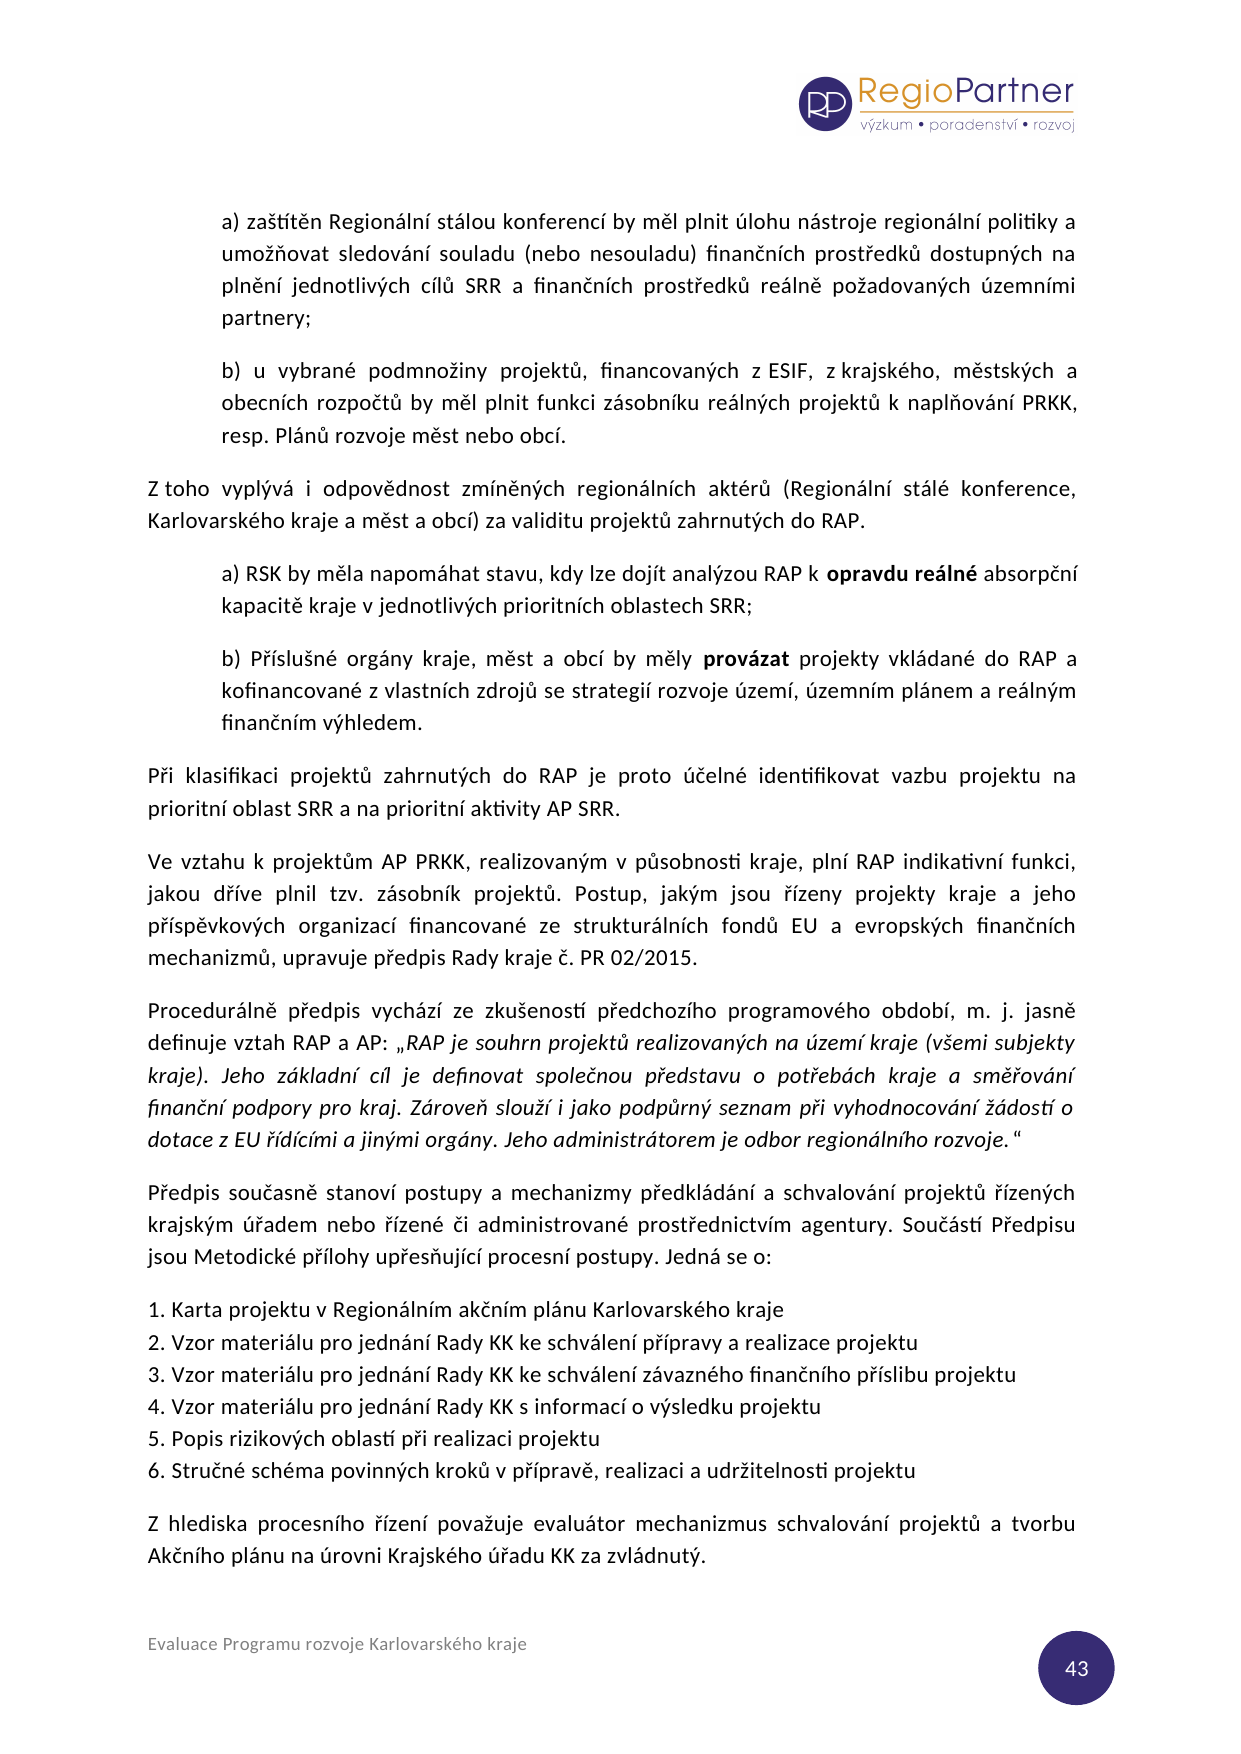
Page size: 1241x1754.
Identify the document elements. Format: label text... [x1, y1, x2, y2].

text b) Příslušné orgány kraje, měst a obcí by měly provázat projekty vkládané do RAP a kofinancované z vlastních zdrojů se strategií rozvoje území, územním plánem a reálným finančním výhledem. [221, 644, 1078, 737]
text 5. Popis rizikových oblastí při realizaci projektu [148, 1424, 1078, 1452]
text 2. Vzor materiálu pro jednání Rady KK ke schválení přípravy a realizace projektu [148, 1328, 1078, 1356]
text Procedurálně předpis vychází ze zkušeností předchozího programového období, m. j. jasně definuje vztah RAP a AP: „RAP je souhrn projektů realizovaných na území kraje (všemi subjekty kraje). Jeho základní cíl je definovat společnou představu o potřebách kraje a směřování finanční podpory pro kraj. Zároveň slouží i jako podpůrný seznam při vyhodnocování žádostí o dotace z EU řídícími a jinými orgány. Jeho administrátorem je odbor regionálního rozvoje.“ [148, 996, 1078, 1153]
text Z hlediska procesního řízení považuje evaluátor mechanizmus schvalování projektů a tvorbu Akčního plánu na úrovni Krajského úřadu KK za zvládnutý. [148, 1509, 1078, 1570]
text 6. Stručné schéma povinných kroků v přípravě, realizaci a udržitelnosti projektu [148, 1456, 1078, 1484]
text a) zaštítěn Regionální stálou konferencí by měl plnit úlohu nástroje regionální politiky a umožňovat sledování souladu (nebo nesouladu) finančních prostředků dostupných na plnění jednotlivých cílů SRR a finančních prostředků reálně požadovaných územními partnery; [221, 207, 1078, 331]
text Při klasifikaci projektů zahrnutých do RAP je proto účelné identifikovat vazbu projektu na prioritní oblast SRR a na prioritní aktivity AP SRR. [148, 762, 1078, 822]
text 4. Vzor materiálu pro jednání Rady KK s informací o výsledku projektu [148, 1392, 1078, 1420]
text Z toho vyplývá i odpovědnost zmíněných regionálních aktérů (Regionální stálé konference, Karlovarského kraje a měst a obcí) za validitu projektů zahrnutých do RAP. [148, 474, 1078, 534]
text a) RSK by měla napomáhat stavu, kdy lze dojít analýzou RAP k opravdu reálné absorpční kapacitě kraje v jednotlivých prioritních oblastech SRR; [221, 559, 1078, 619]
text b) u vybrané podmnožiny projektů, financovaných z ESIF, z krajského, městských a obecních rozpočtů by měl plnit funkci zásobníku reálných projektů k naplňování PRKK, resp. Plánů rozvoje měst nebo obcí. [221, 356, 1078, 449]
text 3. Vzor materiálu pro jednání Rady KK ke schválení závazného finančního příslibu projektu [148, 1360, 1078, 1388]
picture [795, 73, 1078, 136]
text Ve vztahu k projektům AP PRKK, realizovaným v působnosti kraje, plní RAP indikativní funkci, jakou dříve plnil tzv. zásobník projektů. Postup, jakým jsou řízeny projekty kraje a jeho příspěvkových organizací financované ze strukturálních fondů EU a evropských finančních mechanizmů, upravuje předpis Rady kraje č. PR 02/2015. [148, 847, 1078, 971]
text Předpis současně stanoví postupy a mechanizmy předkládání a schvalování projektů řízených krajským úřadem nebo řízené či administrované prostřednictvím agentury. Součástí Předpisu jsou Metodické přílohy upřesňující procesní postupy. Jedná se o: [148, 1178, 1078, 1271]
text 1. Karta projektu v Regionálním akčním plánu Karlovarského kraje [148, 1296, 1078, 1323]
